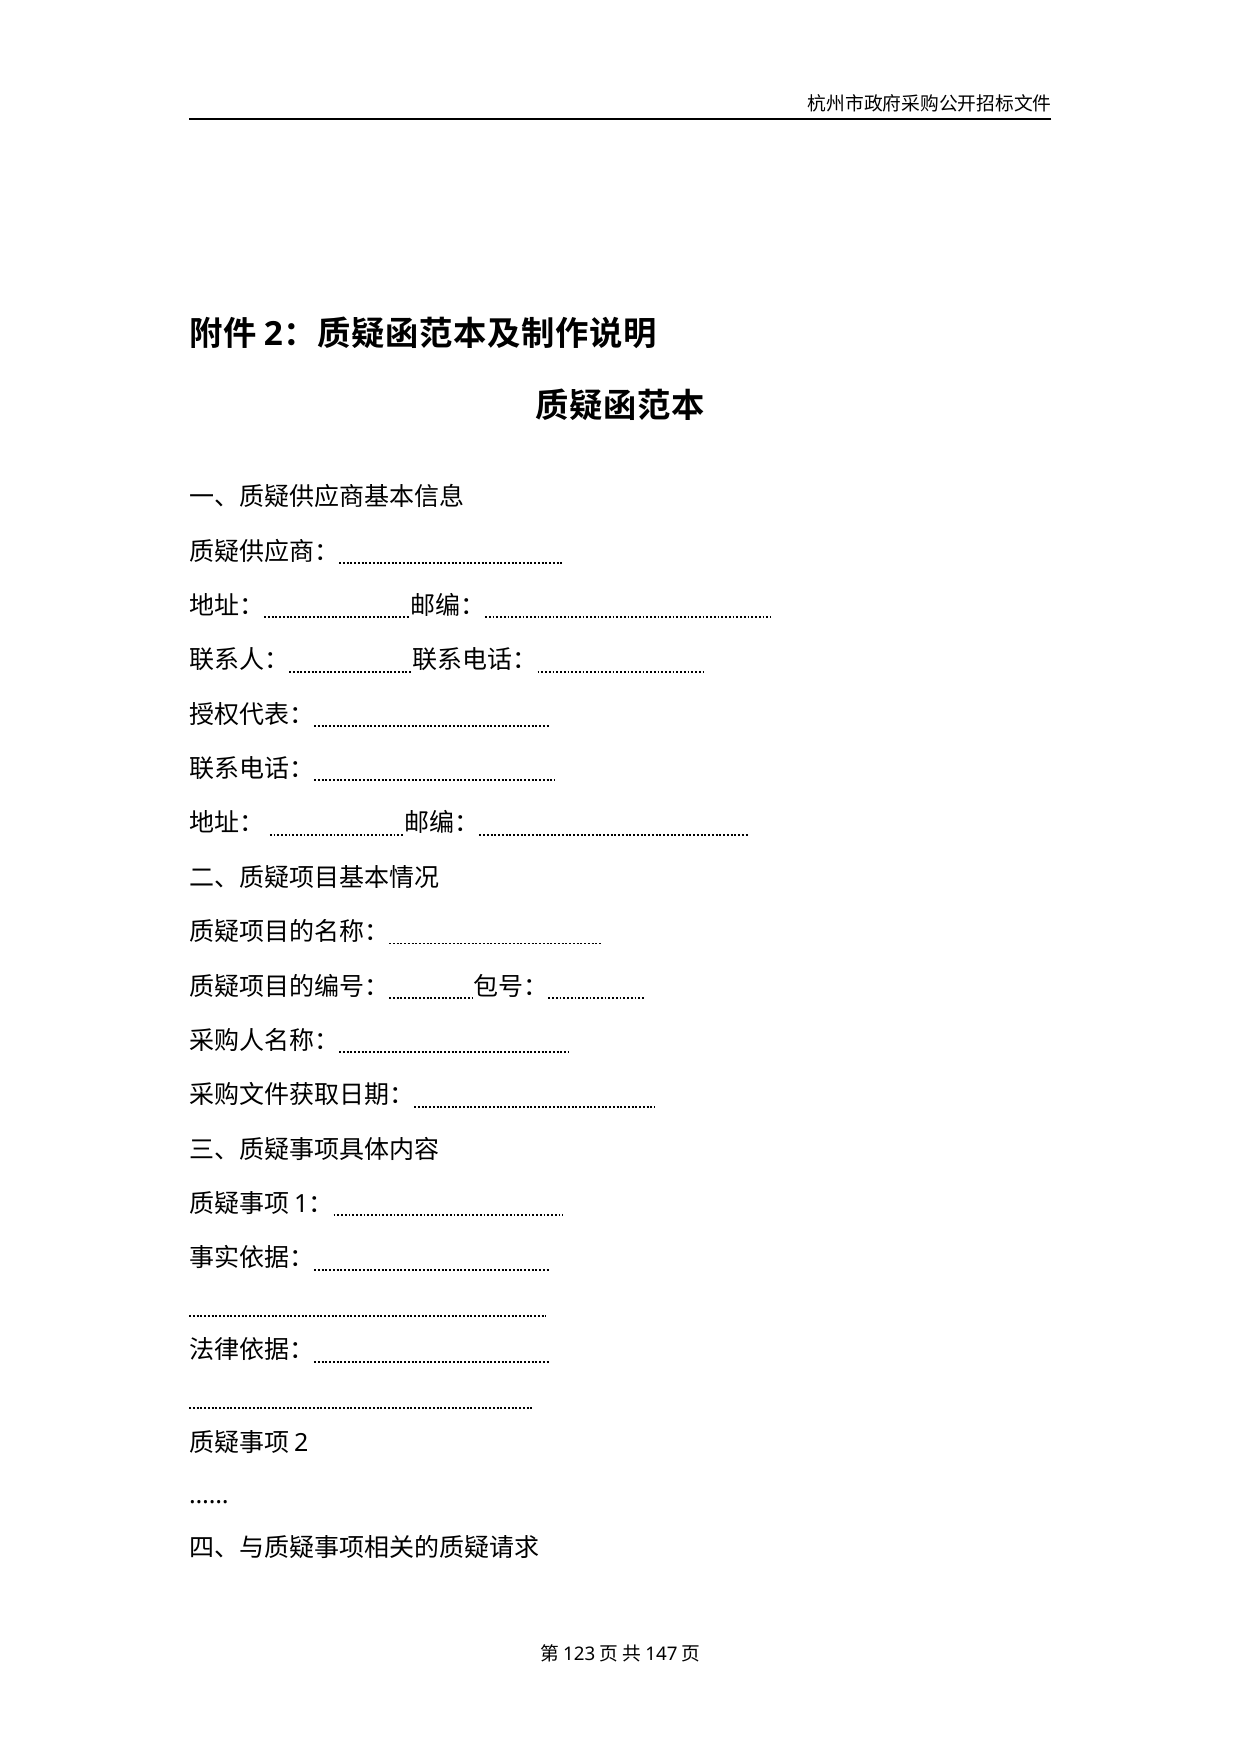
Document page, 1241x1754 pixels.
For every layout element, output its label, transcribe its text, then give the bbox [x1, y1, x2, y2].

text 质疑供应商： [189, 531, 1051, 567]
text 事实依据： [189, 1238, 1051, 1274]
text 授权代表： [189, 694, 1051, 730]
text 附件2：质疑函范本及制作说明 [189, 307, 1051, 355]
text 法律依据： [189, 1330, 1051, 1366]
text 联系人： 联系电话： [189, 640, 1051, 676]
text 质疑项目的编号： 包号： [189, 966, 1051, 1002]
text 联系电话： [189, 748, 1051, 785]
text 质疑事项1： [189, 1183, 1051, 1220]
text 采购人名称： [189, 1020, 1051, 1057]
text 采购文件获取日期： [189, 1075, 1051, 1111]
text …… [189, 1477, 1051, 1511]
text 质疑项目的名称： [189, 912, 1051, 948]
text 四、与质疑事项相关的质疑请求 [189, 1528, 1051, 1564]
text 三、质疑事项具体内容 [189, 1129, 1051, 1165]
text 地址： 邮编： [189, 803, 1051, 839]
text 质疑函范本 [189, 379, 1051, 427]
text 质疑事项2 [189, 1422, 1051, 1458]
text 一、质疑供应商基本信息 [189, 477, 1051, 513]
text 二、质疑项目基本情况 [189, 857, 1051, 893]
text 地址： 邮编： [189, 585, 1051, 622]
